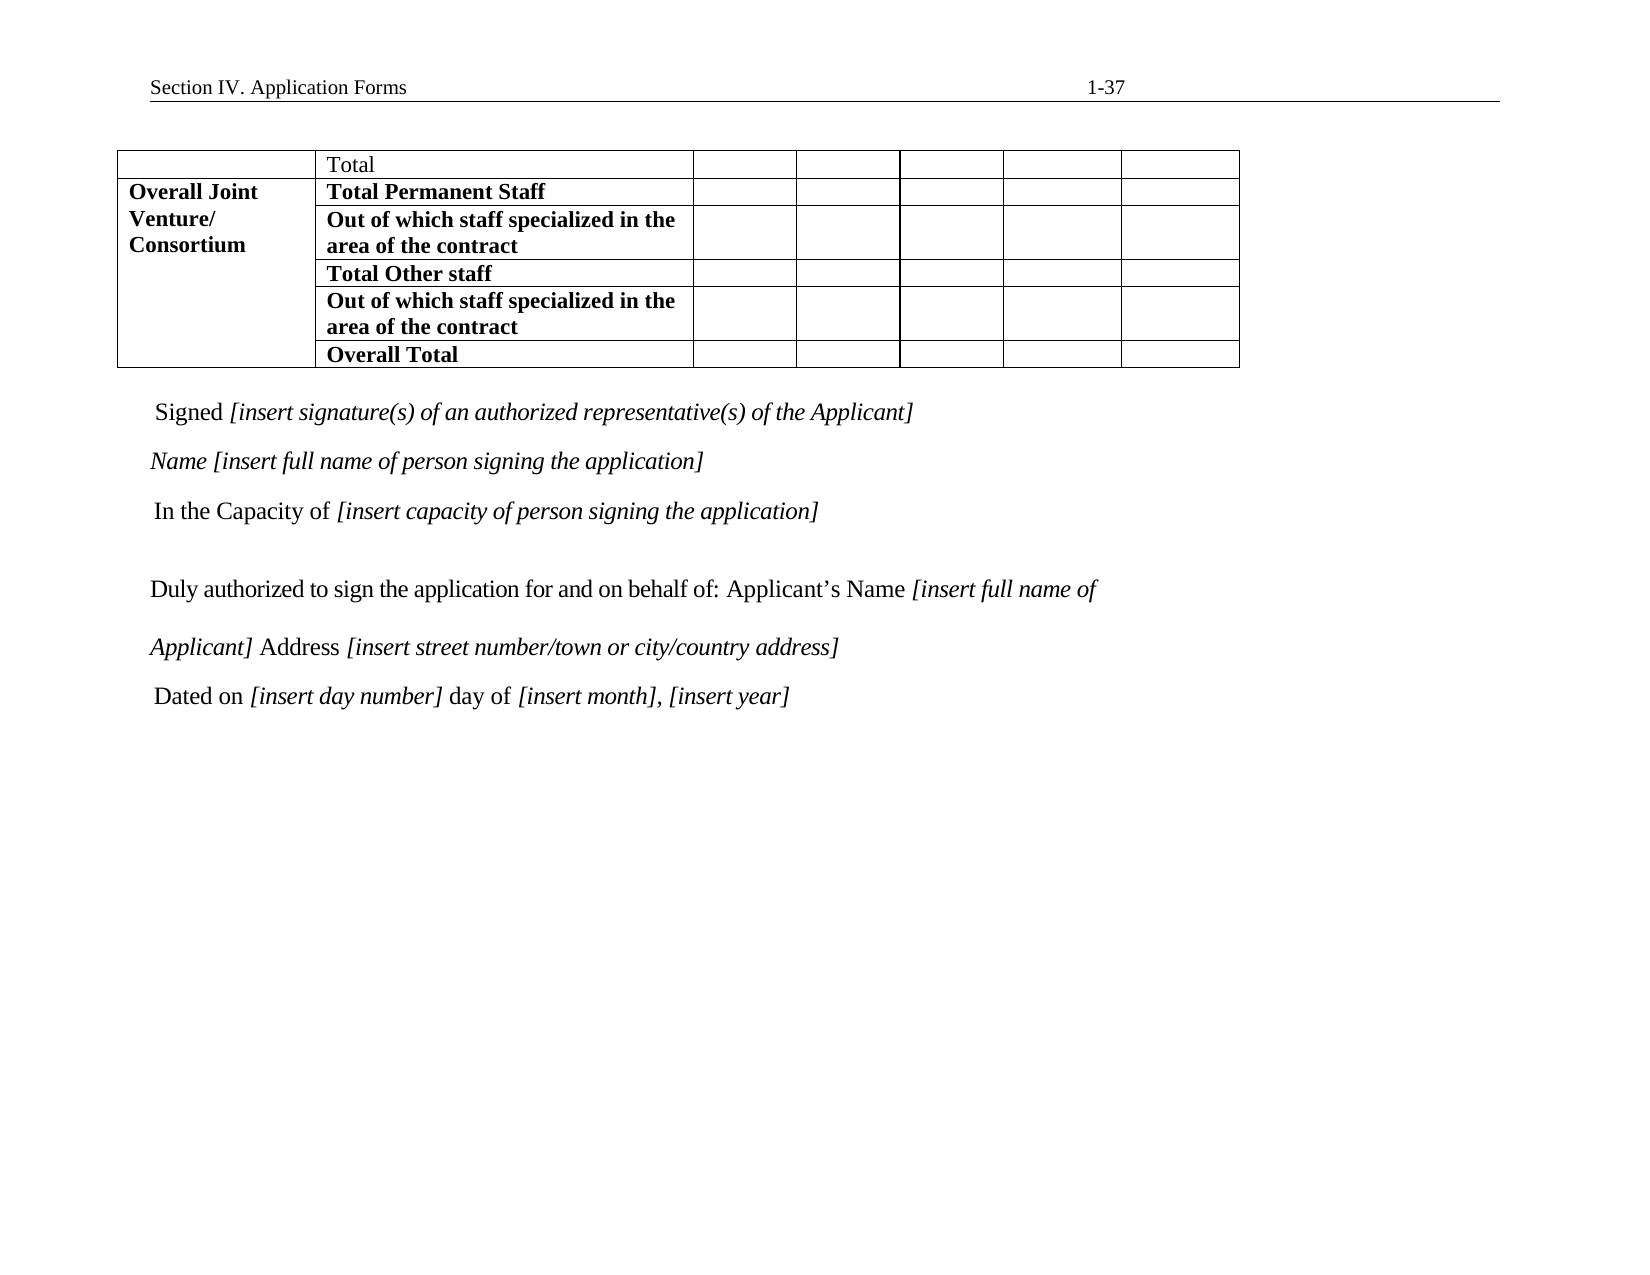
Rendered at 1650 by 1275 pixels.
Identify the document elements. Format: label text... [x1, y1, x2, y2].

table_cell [316, 206, 693, 258]
table_cell [1004, 151, 1121, 177]
table_cell [1004, 287, 1121, 340]
table_cell [797, 260, 899, 286]
table_cell [901, 179, 1003, 205]
table_cell [1004, 179, 1121, 205]
table_cell Overall Joint Venture/ Consortium [118, 179, 315, 367]
table_cell [694, 341, 796, 367]
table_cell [316, 287, 693, 340]
table_cell [694, 260, 796, 286]
table_cell Overall Total [316, 341, 693, 367]
table_cell [694, 151, 796, 177]
table_cell [797, 287, 899, 340]
table_cell [694, 287, 796, 340]
table_cell [797, 179, 899, 205]
table_cell [901, 260, 1003, 286]
table_cell [1122, 341, 1239, 367]
table_cell Total Permanent Staff [316, 179, 693, 205]
table_cell [1122, 179, 1239, 205]
table_cell [901, 341, 1003, 367]
table_cell [797, 206, 899, 258]
table_cell [1004, 341, 1121, 367]
table_cell [797, 341, 899, 367]
text Name [insert full name of person signing the application] [150, 446, 1500, 475]
table_cell [1122, 287, 1239, 340]
text Dated on [insert day number] day of [insert month], [insert year] [154, 681, 1500, 710]
table_cell [694, 206, 796, 258]
table_cell [1122, 260, 1239, 286]
text Signed [insert signature(s) of an authorized representative(s) of the Applicant] [154, 397, 1500, 426]
table_cell [1004, 260, 1121, 286]
table_cell [1122, 151, 1239, 177]
table_cell [901, 151, 1003, 177]
text Duly authorized to sign the application for and on behalf of: Applicant’s Name [insert full name of Applicant] Address [insert street number/town or city/country address] [150, 546, 1170, 661]
table_cell Total Other staff [316, 260, 693, 286]
table_cell [901, 287, 1003, 340]
table_cell [694, 179, 796, 205]
table_cell [1004, 206, 1121, 258]
table_cell [797, 151, 899, 177]
table_cell [1122, 206, 1239, 258]
table_cell Total [316, 151, 693, 177]
text In the Capacity of [insert capacity of person signing the application] [154, 496, 1500, 525]
table_cell [901, 206, 1003, 258]
